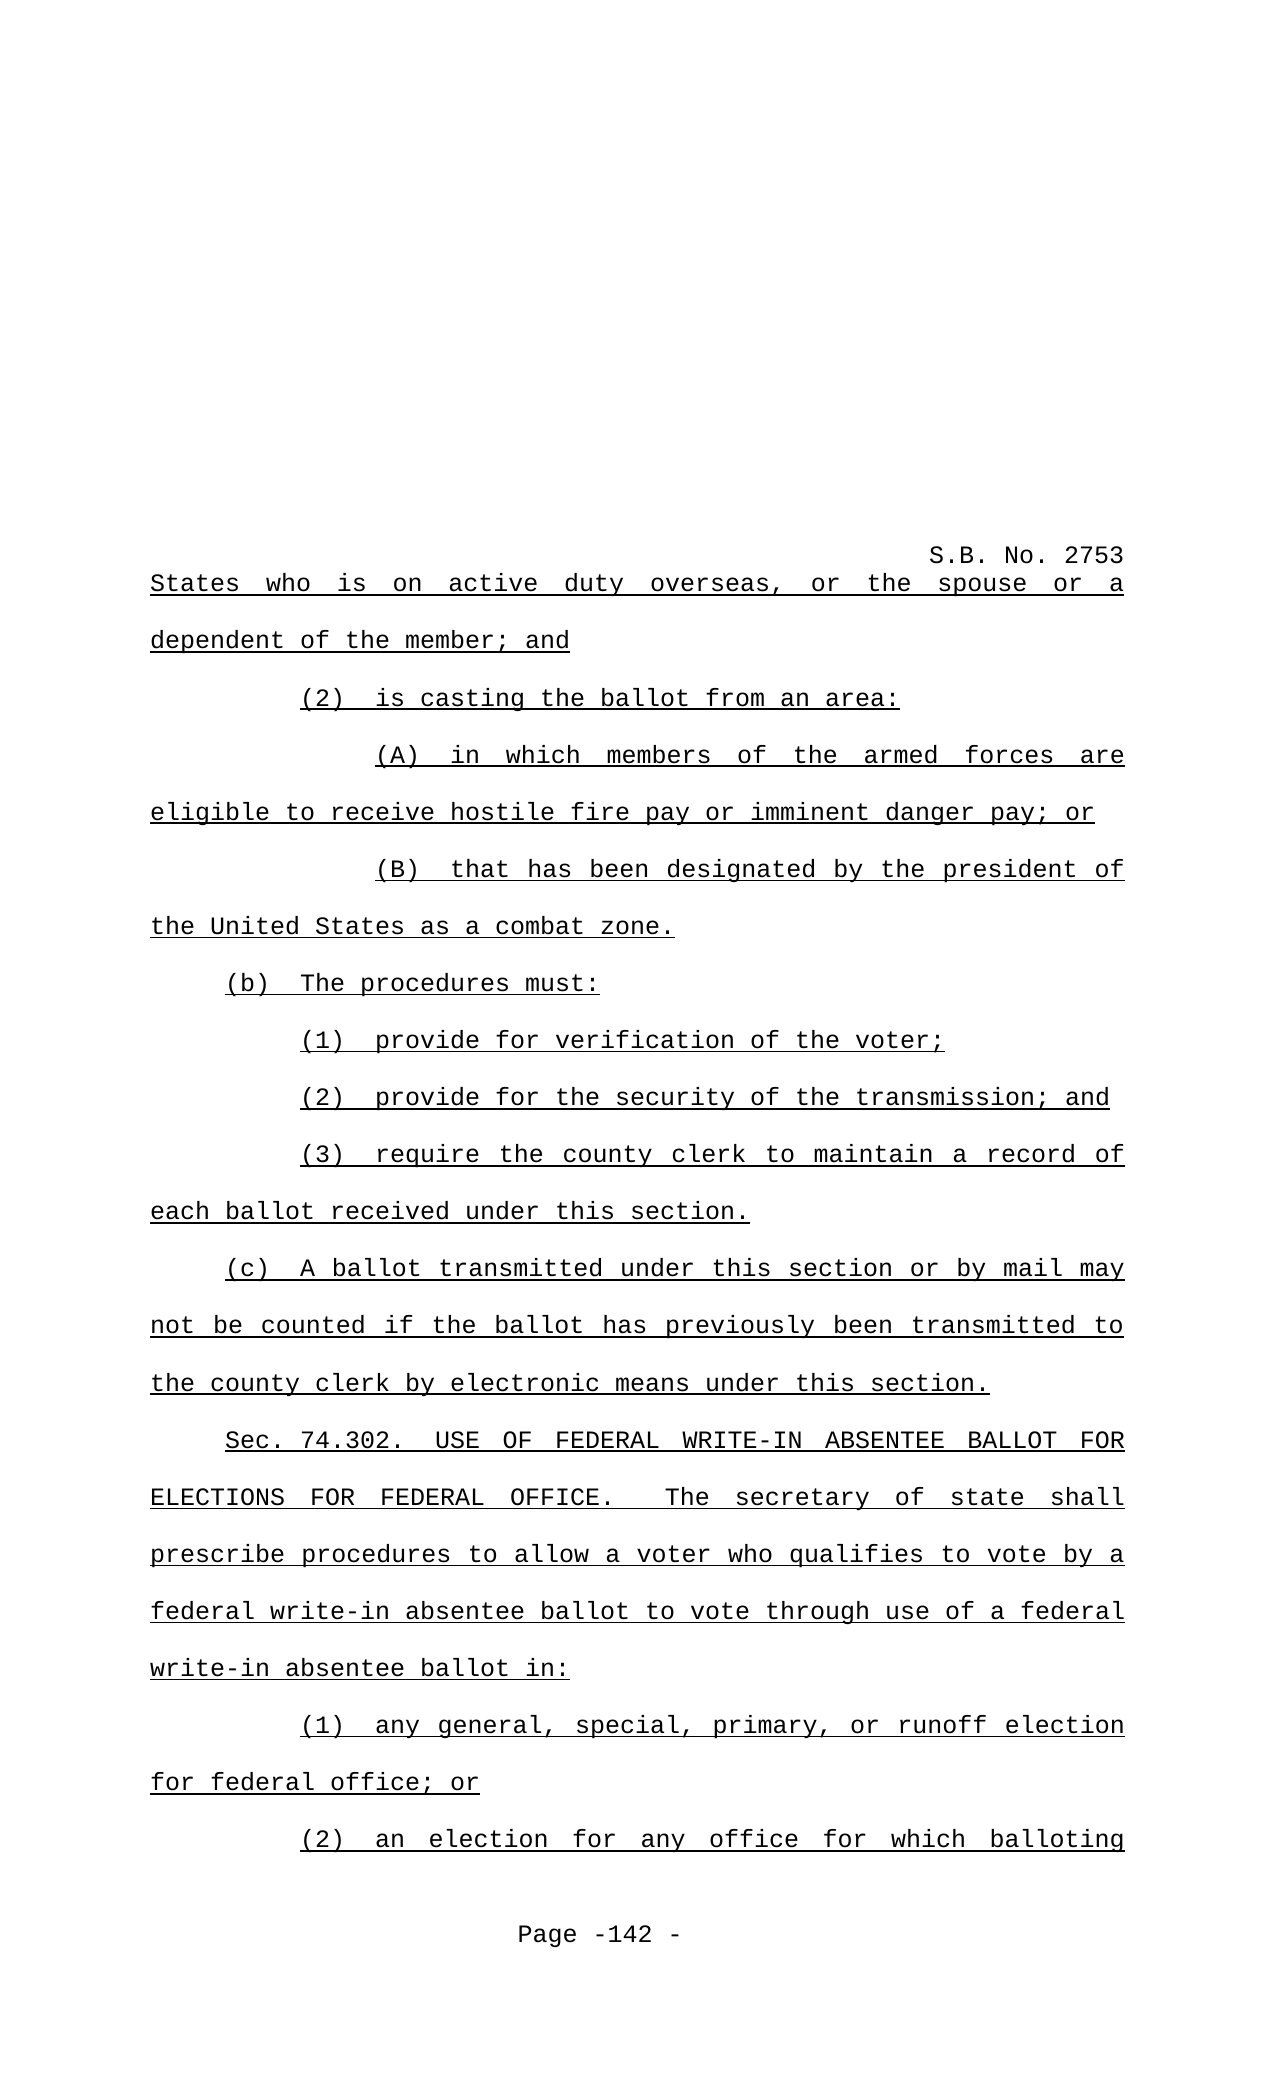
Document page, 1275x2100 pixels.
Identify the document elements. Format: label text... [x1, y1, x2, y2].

text (3) require the county clerk to maintain a record of each ballot received under this section. [150, 1142, 1125, 1227]
text Sec. 74.302. USE OF FEDERAL WRITE-IN ABSENTEE BALLOT FOR ELECTIONS FOR FEDERAL OFFICE. The secretary of state shall prescribe procedures to allow a voter who qualifies to vote by a federal write-in absentee ballot to vote through use of a federal write-in absentee ballot in: [150, 1509, 1125, 1565]
text Sec. 74.302. USE OF FEDERAL WRITE-IN ABSENTEE BALLOT FOR ELECTIONS FOR FEDERAL OFFICE. The secretary of state shall prescribe procedures to allow a voter who qualifies to vote by a federal write-in absentee ballot to vote through use of a federal write-in absentee ballot in: [150, 1427, 1125, 1508]
text (A) in which members of the armed forces are eligible to receive hostile fire pay or imminent danger pay; or [150, 742, 1125, 828]
text (2) is casting the ballot from an area: [150, 685, 1125, 713]
text (c) A ballot transmitted under this section or by mail may not be counted if the ballot has previously been transmitted to the county clerk by electronic means under this section. [150, 1256, 1125, 1398]
text (2) provide for the security of the transmission; and [150, 1084, 1125, 1113]
text (B) that has been designated by the president of the United States as a combat zone. [150, 856, 1125, 942]
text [150, 1827, 1125, 1855]
text Sec. 74.302. USE OF FEDERAL WRITE-IN ABSENTEE BALLOT FOR ELECTIONS FOR FEDERAL OFFICE. The secretary of state shall prescribe procedures to allow a voter who qualifies to vote by a federal write-in absentee ballot to vote through use of a federal write-in absentee ballot in: [150, 1623, 1125, 1684]
text Sec. 74.302. USE OF FEDERAL WRITE-IN ABSENTEE BALLOT FOR ELECTIONS FOR FEDERAL OFFICE. The secretary of state shall prescribe procedures to allow a voter who qualifies to vote by a federal write-in absentee ballot to vote through use of a federal write-in absentee ballot in: [150, 1566, 1125, 1622]
text (1) any general, special, primary, or runoff election for federal office; or [150, 1712, 1125, 1798]
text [150, 571, 1125, 656]
text (1) provide for verification of the voter; [150, 1027, 1125, 1056]
text (b) The procedures must: [150, 970, 1125, 999]
